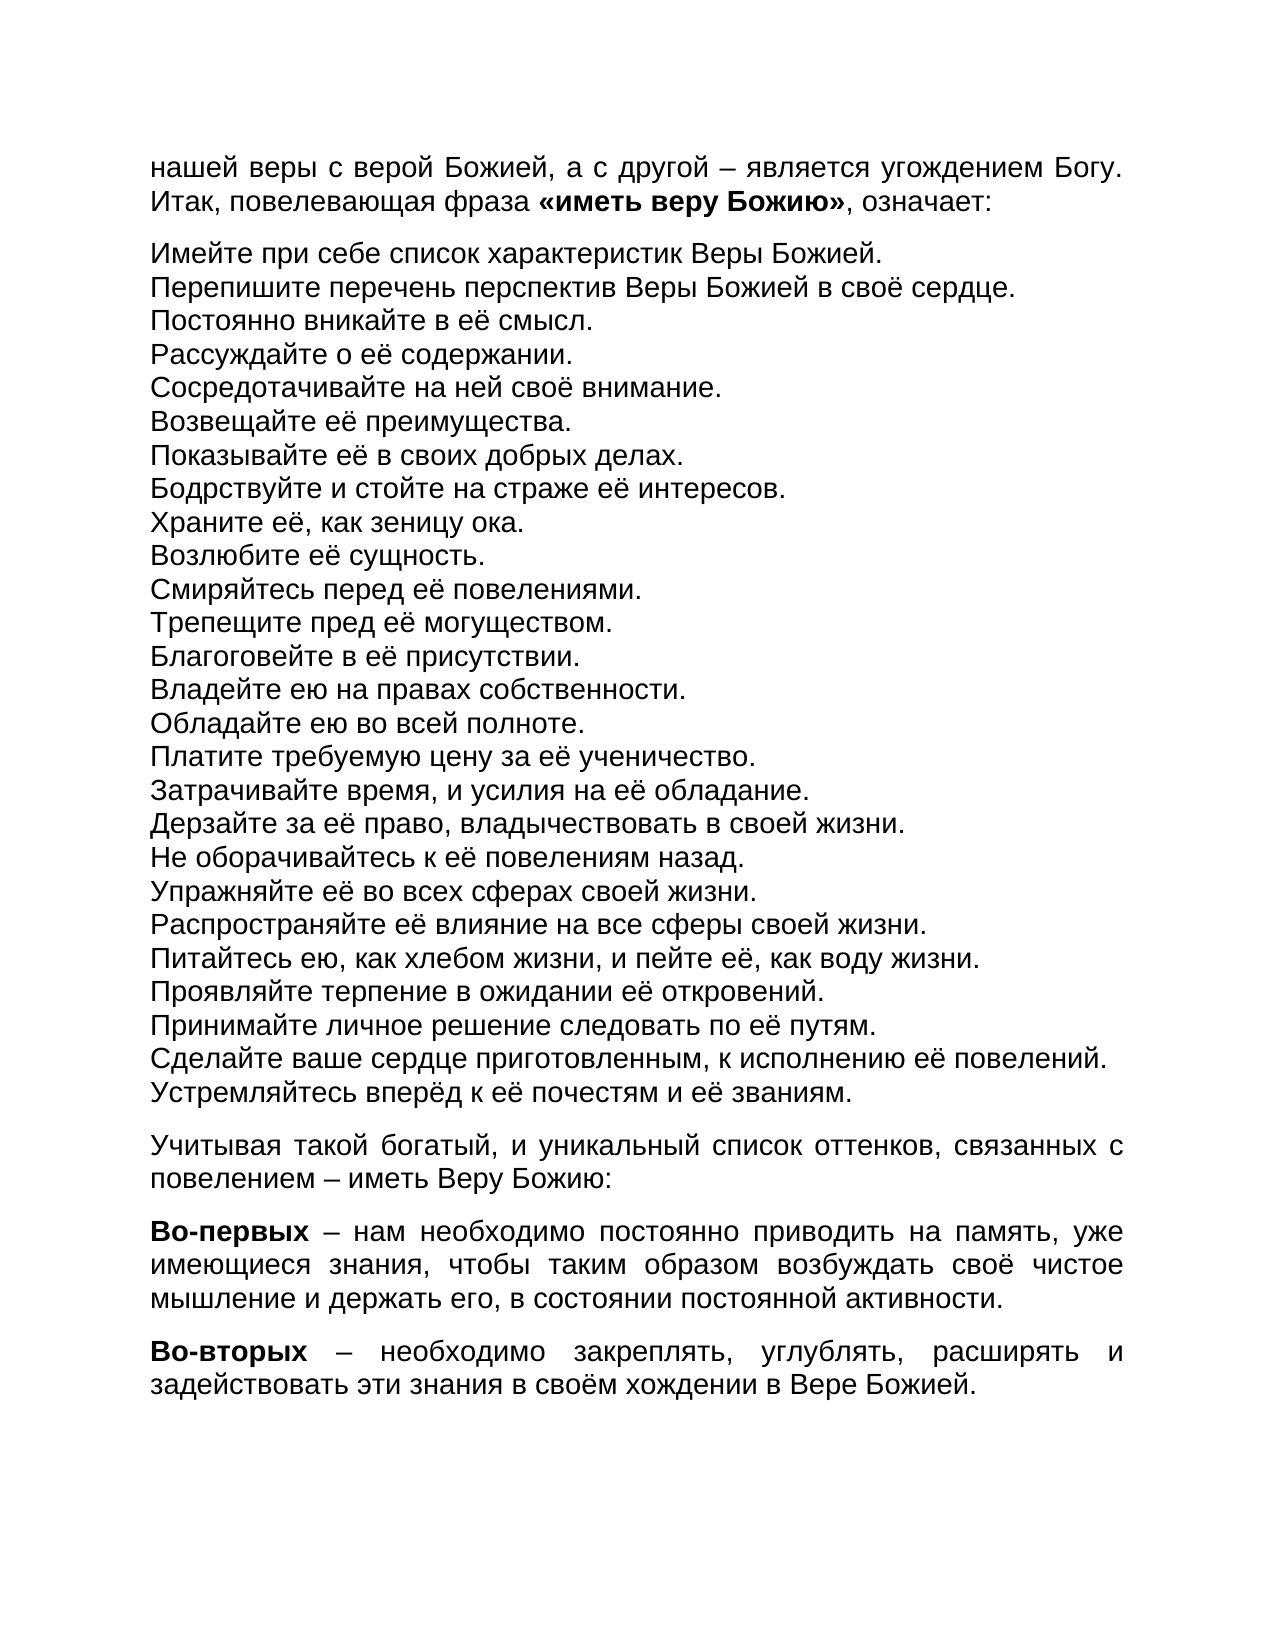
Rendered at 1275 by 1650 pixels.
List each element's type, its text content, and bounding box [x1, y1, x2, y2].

text Показывайте её в своих добрых делах. [150, 437, 1125, 471]
text Возвещайте её преимущества. [150, 404, 1125, 437]
text Принимайте личное решение следовать по её путям. [150, 1008, 1125, 1041]
text Трепещите пред её могуществом. [150, 605, 1125, 639]
text Не оборачивайтесь к её повелениям назад. [150, 840, 1125, 873]
text Во-первых – нам необходимо постоянно приводить на память, уже имеющиеся знания, чтобы таким образом возбуждать своё чистое мышление и держать его, в состоянии постоянной активности. [150, 1214, 1125, 1314]
text Постоянно вникайте в её смысл. [150, 303, 1125, 337]
text Рассуждайте о её содержании. [150, 337, 1125, 370]
text Благоговейте в её присутствии. [150, 639, 1125, 672]
text Во-вторых – необходимо закреплять, углублять, расширять и задействовать эти знания в своём хождении в Вере Божией. [150, 1333, 1125, 1401]
text Владейте ею на правах собственности. [150, 672, 1125, 706]
text Смиряйтесь перед её повелениями. [150, 572, 1125, 605]
text Храните её, как зеницу ока. [150, 504, 1125, 538]
text Бодрствуйте и стойте на страже её интересов. [150, 471, 1125, 504]
text Имейте при себе список характеристик Веры Божией. [150, 236, 1125, 270]
text Распространяйте её влияние на все сферы своей жизни. [150, 907, 1125, 941]
text Питайтесь ею, как хлебом жизни, и пейте её, как воду жизни. [150, 941, 1125, 974]
text Платите требуемую цену за её ученичество. [150, 739, 1125, 773]
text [150, 150, 1125, 217]
text Дерзайте за её право, владычествовать в своей жизни. [150, 806, 1125, 840]
text Устремляйтесь вперёд к её почестям и её званиям. [150, 1075, 1125, 1108]
text Сосредотачивайте на ней своё внимание. [150, 370, 1125, 404]
text Возлюбите её сущность. [150, 538, 1125, 572]
text Перепишите перечень перспектив Веры Божией в своё сердце. [150, 270, 1125, 303]
text Затрачивайте время, и усилия на её обладание. [150, 773, 1125, 806]
text Упражняйте её во всех сферах своей жизни. [150, 873, 1125, 907]
text Сделайте ваше сердце приготовленным, к исполнению её повелений. [150, 1041, 1125, 1075]
text Учитывая такой богатый, и уникальный список оттенков, связанных с повелением – иметь Веру Божию: [150, 1127, 1125, 1194]
text Обладайте ею во всей полноте. [150, 706, 1125, 739]
text Проявляйте терпение в ожидании её откровений. [150, 974, 1125, 1008]
